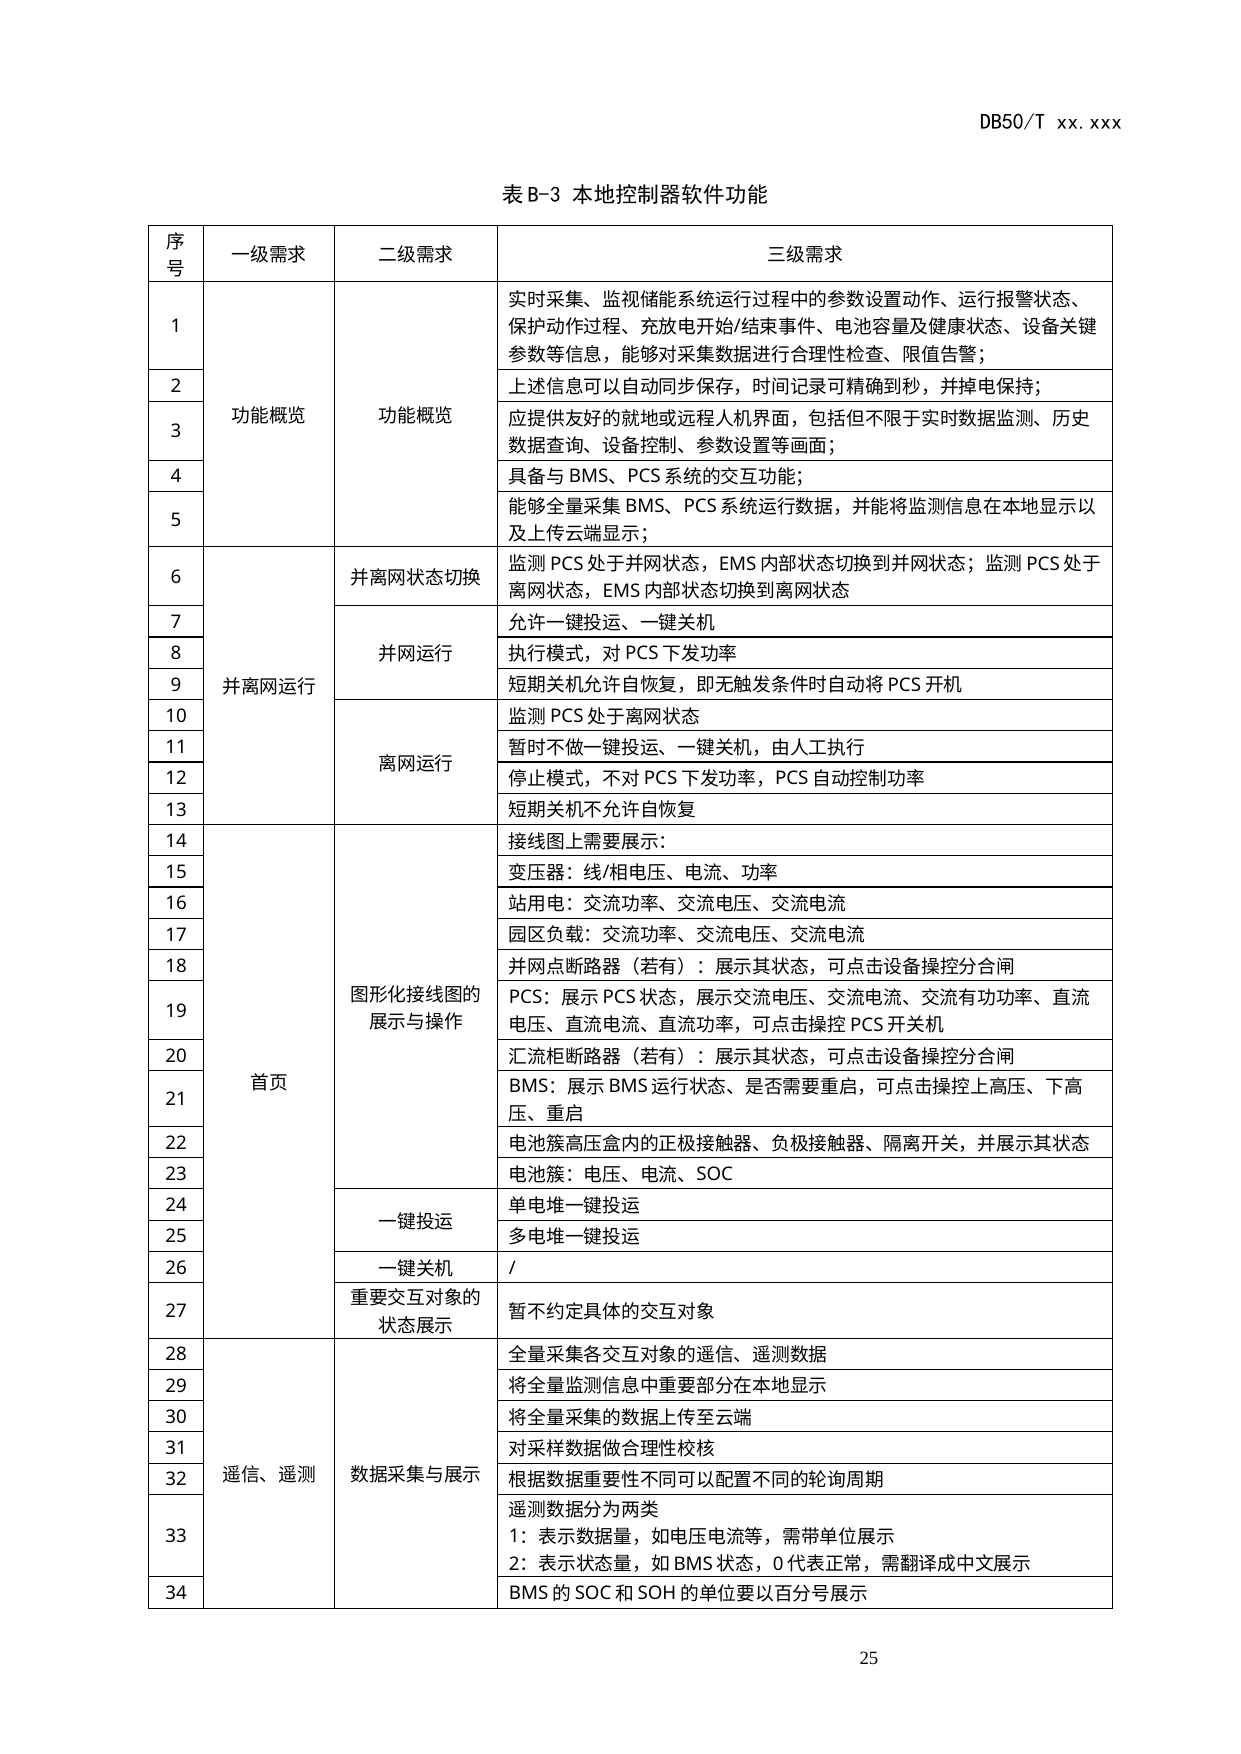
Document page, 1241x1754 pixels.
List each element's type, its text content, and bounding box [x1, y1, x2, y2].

table_cell 5 [149, 492, 203, 546]
table_cell 并离网状态切换 [335, 547, 497, 605]
table_cell 2 [149, 370, 203, 401]
table_cell 对采样数据做合理性校核 [498, 1432, 1112, 1462]
table_cell 首页 [204, 825, 334, 1337]
table_cell 22 [149, 1127, 203, 1157]
table_cell 暂不约定具体的交互对象 [498, 1283, 1112, 1337]
table_cell 14 [149, 825, 203, 855]
table_cell 汇流柜断路器（若有）：展示其状态，可点击设备操控分合闸 [498, 1040, 1112, 1070]
table_cell 25 [149, 1221, 203, 1251]
table_cell 10 [149, 700, 203, 730]
table_cell 一键投运 [335, 1189, 497, 1251]
table_cell 多电堆一键投运 [498, 1221, 1112, 1251]
table_cell 暂时不做一键投运、一键关机，由人工执行 [498, 731, 1112, 761]
table_cell 8 [149, 638, 203, 668]
table_cell 30 [149, 1401, 203, 1431]
table_cell 18 [149, 950, 203, 980]
table_cell 上述信息可以自动同步保存，时间记录可精确到秒，并掉电保持； [498, 370, 1112, 401]
table_cell 数据采集与展示 [335, 1339, 497, 1607]
table_cell 允许一键投运、一键关机 [498, 606, 1112, 636]
table_cell 29 [149, 1370, 203, 1400]
table_cell 3 [149, 402, 203, 459]
table_cell 监测PCS处于并网状态，EMS内部状态切换到并网状态；监测PCS处于离网状态，EMS内部状态切换到离网状态 [498, 547, 1112, 605]
table_cell 并离网运行 [204, 547, 334, 824]
table_cell 1 [149, 282, 203, 369]
table_cell 园区负载：交流功率、交流电压、交流电流 [498, 919, 1112, 949]
table_cell 遥测数据分为两类 1：表示数据量，如电压电流等，需带单位展示 2：表示状态量，如BMS状态，0代表正常，需翻译成中文展示 [498, 1495, 1112, 1576]
table_cell 具备与BMS、PCS系统的交互功能； [498, 461, 1112, 491]
table_cell 监测PCS处于离网状态 [498, 700, 1112, 730]
table_cell 功能概览 [204, 282, 334, 546]
table_cell 能够全量采集BMS、PCS系统运行数据，并能将监测信息在本地显示以及上传云端显示； [498, 492, 1112, 546]
table_cell 短期关机允许自恢复，即无触发条件时自动将PCS开机 [498, 669, 1112, 699]
table_header 一级需求 [204, 226, 334, 281]
table_cell 17 [149, 919, 203, 949]
table_cell 11 [149, 731, 203, 761]
table_cell PCS：展示PCS状态，展示交流电压、交流电流、交流有功功率、直流电压、直流电流、直流功率，可点击操控PCS开关机 [498, 981, 1112, 1039]
table_cell 变压器：线/相电压、电流、功率 [498, 856, 1112, 886]
table_cell 遥信、遥测 [204, 1339, 334, 1607]
table_cell 32 [149, 1464, 203, 1494]
table_cell 23 [149, 1158, 203, 1188]
table_cell 执行模式，对PCS下发功率 [498, 638, 1112, 668]
table_cell 一键关机 [335, 1252, 497, 1282]
table_cell 图形化接线图的展示与操作 [335, 825, 497, 1188]
table_cell 9 [149, 669, 203, 699]
table_cell 24 [149, 1189, 203, 1219]
table_cell BMS的SOC和SOH的单位要以百分号展示 [498, 1577, 1112, 1607]
table_cell 34 [149, 1577, 203, 1607]
table_cell 电池簇：电压、电流、SOC [498, 1158, 1112, 1188]
table_cell 根据数据重要性不同可以配置不同的轮询周期 [498, 1464, 1112, 1494]
table_cell 应提供友好的就地或远程人机界面，包括但不限于实时数据监测、历史数据查询、设备控制、参数设置等画面； [498, 402, 1112, 459]
table_cell 31 [149, 1432, 203, 1462]
table_cell 电池簇高压盒内的正极接触器、负极接触器、隔离开关，并展示其状态 [498, 1127, 1112, 1157]
table_cell 离网运行 [335, 700, 497, 824]
table_header 二级需求 [335, 226, 497, 281]
table_cell 短期关机不允许自恢复 [498, 794, 1112, 824]
table_cell 4 [149, 461, 203, 491]
table_cell 12 [149, 763, 203, 793]
table_cell 7 [149, 606, 203, 636]
table_cell 重要交互对象的状态展示 [335, 1283, 497, 1337]
text 表B-3 本地控制器软件功能 [148, 177, 1122, 209]
table_cell 21 [149, 1071, 203, 1126]
table_cell 并网运行 [335, 606, 497, 699]
table_header 序号 [149, 226, 203, 281]
table_cell 并网点断路器（若有）：展示其状态，可点击设备操控分合闸 [498, 950, 1112, 980]
table_cell 33 [149, 1495, 203, 1576]
table_cell 26 [149, 1252, 203, 1282]
table_cell 功能概览 [335, 282, 497, 546]
table_cell 15 [149, 856, 203, 886]
table_cell 将全量采集的数据上传至云端 [498, 1401, 1112, 1431]
table_cell 站用电：交流功率、交流电压、交流电流 [498, 888, 1112, 918]
table_cell 单电堆一键投运 [498, 1189, 1112, 1219]
table_cell 接线图上需要展示： [498, 825, 1112, 855]
table_cell BMS：展示BMS运行状态、是否需要重启，可点击操控上高压、下高压、重启 [498, 1071, 1112, 1126]
table_cell / [498, 1252, 1112, 1282]
table_cell 停止模式，不对PCS下发功率，PCS自动控制功率 [498, 763, 1112, 793]
table_cell 将全量监测信息中重要部分在本地显示 [498, 1370, 1112, 1400]
table_cell 16 [149, 888, 203, 918]
table_cell 20 [149, 1040, 203, 1070]
table_cell 6 [149, 547, 203, 605]
table_cell 全量采集各交互对象的遥信、遥测数据 [498, 1339, 1112, 1369]
table_cell 13 [149, 794, 203, 824]
table_header 三级需求 [498, 226, 1112, 281]
table_cell 27 [149, 1283, 203, 1337]
table_cell 实时采集、监视储能系统运行过程中的参数设置动作、运行报警状态、保护动作过程、充放电开始/结束事件、电池容量及健康状态、设备关键参数等信息，能够对采集数据进行合理性检查、限值告警； [498, 282, 1112, 369]
table_cell 28 [149, 1339, 203, 1369]
table_cell 19 [149, 981, 203, 1039]
